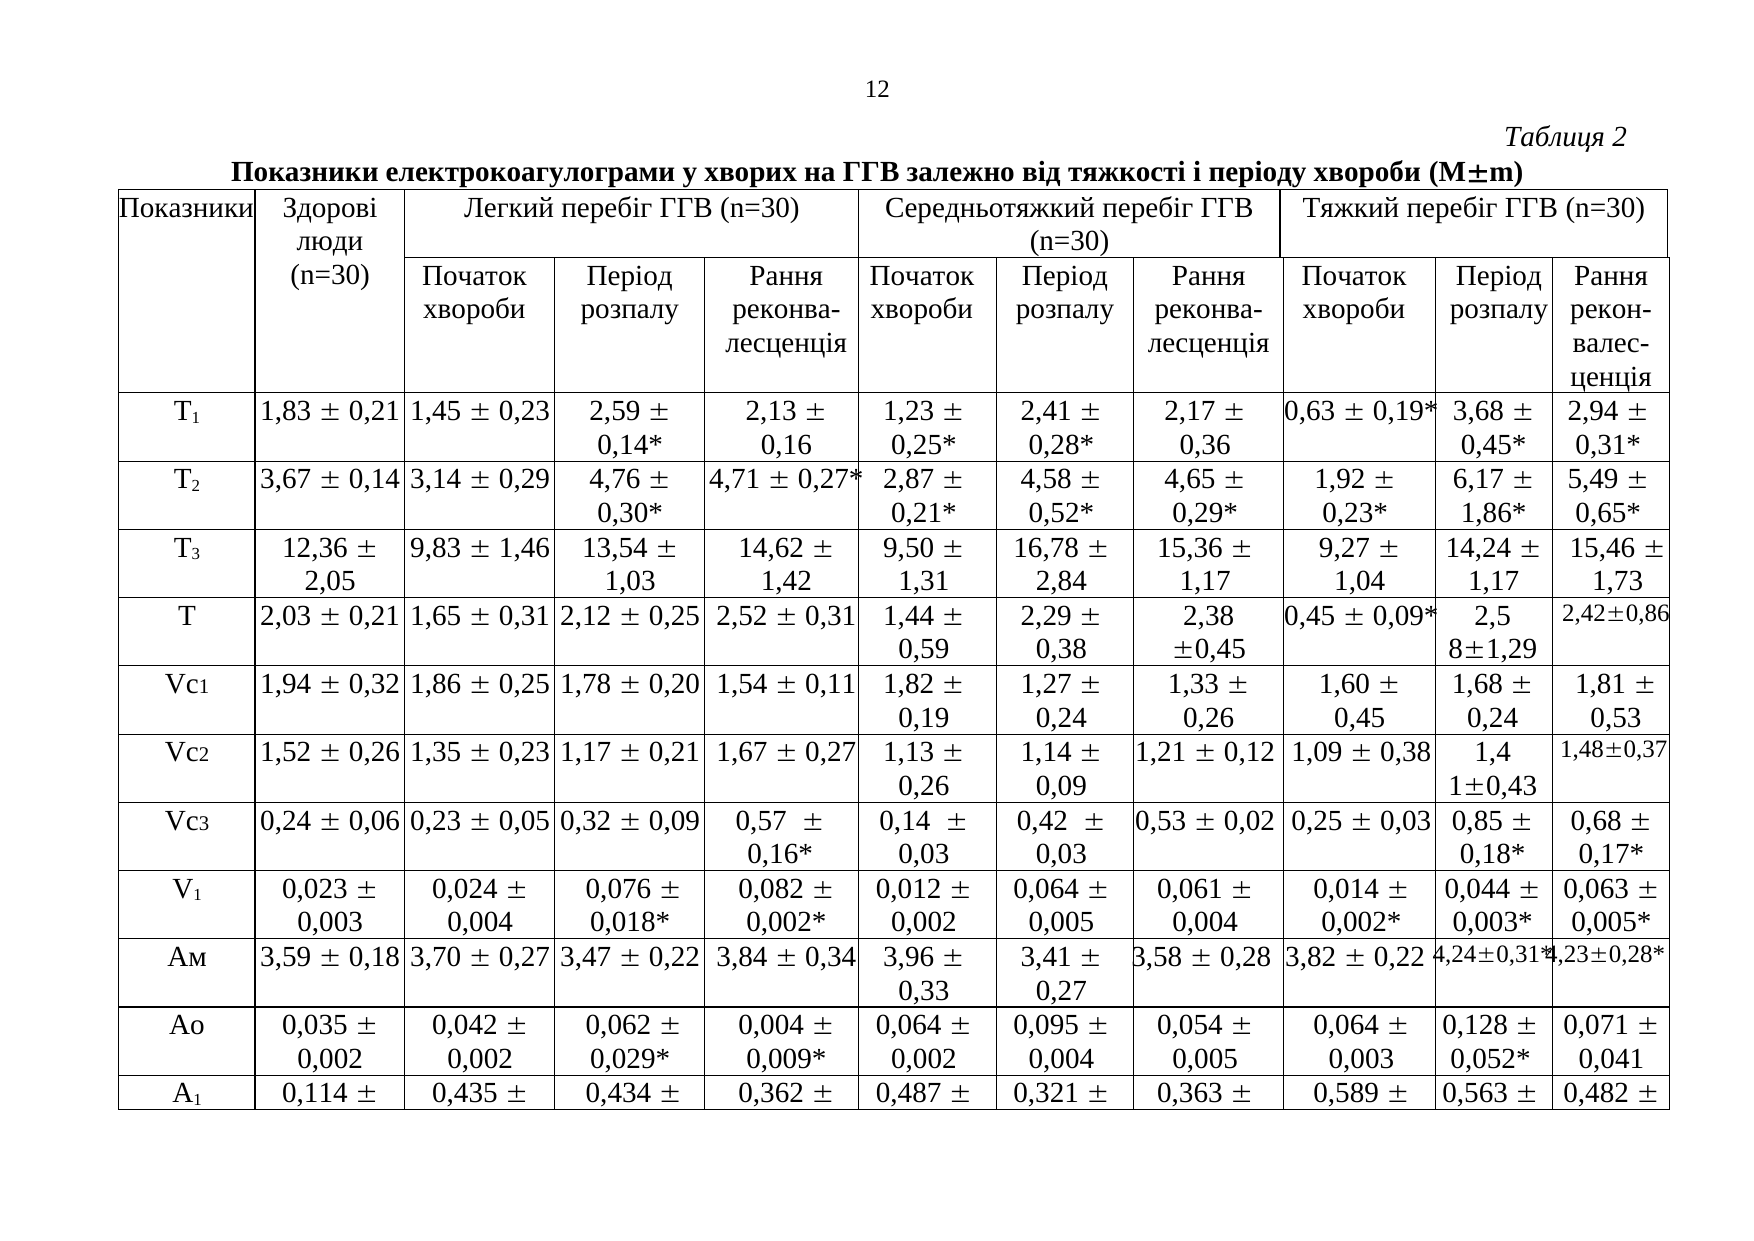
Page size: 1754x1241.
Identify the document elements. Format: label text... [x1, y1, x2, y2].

table_cell 0,23 0,05 [405, 803, 554, 870]
table_cell 3,59 0,18 [256, 939, 404, 1006]
table_cell 0,487 0,061* [859, 1076, 996, 1109]
table_header Легкий перебіг ГГВ (n=30) [405, 190, 858, 257]
table_cell 1,480,37 [1553, 735, 1669, 802]
table_cell 0,044 0,003* [1436, 871, 1552, 938]
table_cell 12,36 2,05 [256, 530, 404, 597]
table_cell 0,082 0,002* [705, 871, 858, 938]
table_cell 0,004 0,009* [705, 1008, 858, 1074]
table_cell 0,071 0,041 [1553, 1008, 1669, 1074]
table_cell 0,57 0,16* [705, 803, 858, 870]
table_cell Ам [119, 939, 254, 1006]
table_cell 0,023 0,003 [256, 871, 404, 938]
table_cell 0,434 0,005* [555, 1076, 704, 1109]
table_cell 1,94 0,32 [256, 666, 404, 733]
table_cell 2,29 0,38 [997, 598, 1133, 665]
table_cell 2,94 0,31* [1553, 393, 1669, 461]
table_cell 1,17 0,21 [555, 735, 704, 802]
table_cell 13,54 1,03 [555, 530, 704, 597]
table_cell V1 [119, 871, 254, 938]
table_cell 15,46 1,73 [1553, 530, 1669, 597]
table_cell 0,114 0,017 [256, 1076, 404, 1109]
table_cell 0,435 0,002* [405, 1076, 554, 1109]
table_cell 1,81 0,53 [1553, 666, 1669, 733]
table_cell 0,064 0,005 [997, 871, 1133, 938]
table_cell 0,012 0,002 [859, 871, 996, 938]
table_cell 3,47 0,22 [555, 939, 704, 1006]
table_cell 2,59 0,14* [555, 393, 704, 461]
table_cell 2,581,29 [1436, 598, 1552, 665]
table_cell 0,589 0,007* [1284, 1076, 1435, 1109]
table_cell 0,321 0,053* [997, 1076, 1133, 1109]
table_cell 0,362 0,044* [705, 1076, 858, 1109]
table_cell Vc1 [119, 666, 254, 733]
table_cell 3,96 0,33 [859, 939, 996, 1006]
table_cell 0,128 0,052* [1436, 1008, 1552, 1074]
table_cell 3,84 0,34 [705, 939, 858, 1006]
table_cell 5,49 0,65* [1553, 462, 1669, 529]
table_cell 1,68 0,24 [1436, 666, 1552, 733]
table_cell 4,76 0,30* [555, 462, 704, 529]
table_cell 0,42 0,03 [997, 803, 1133, 870]
table_cell 3,68 0,45* [1436, 393, 1552, 461]
table_cell 1,54 0,11 [705, 666, 858, 733]
table_cell 1,44 0,59 [859, 598, 996, 665]
table_cell Період розпалу [997, 258, 1133, 392]
table_cell 1,83 0,21 [256, 393, 404, 461]
table_cell 4,65 0,29* [1134, 462, 1283, 529]
table_cell 3,82 0,22 [1284, 939, 1435, 1006]
table_cell 0,064 0,003 [1284, 1008, 1435, 1074]
table_cell Т1 [119, 393, 254, 461]
table_cell 15,36 1,17 [1134, 530, 1283, 597]
table_cell Рання реконва-лесценція [705, 258, 858, 392]
table_cell Т [119, 598, 254, 665]
table_cell 1,65 0,31 [405, 598, 554, 665]
table_cell 1,23 0,25* [859, 393, 996, 461]
table_cell 0,32 0,09 [555, 803, 704, 870]
table_cell 16,78 2,84 [997, 530, 1133, 597]
table_cell 0,14 0,03 [859, 803, 996, 870]
table_cell 2,38 0,45 [1134, 598, 1283, 665]
table_cell Початок хвороби [859, 258, 996, 392]
table_cell 0,25 0,03 [1284, 803, 1435, 870]
table_cell 2,13 0,16 [705, 393, 858, 461]
table_cell Початок хвороби [1284, 258, 1435, 392]
table_cell 6,17 1,86* [1436, 462, 1552, 529]
table_cell 1,410,43 [1436, 735, 1552, 802]
table_header Здорові люди (n=30) [256, 190, 404, 392]
table_cell 3,14 0,29 [405, 462, 554, 529]
table_cell 0,035 0,002 [256, 1008, 404, 1074]
table_cell 2,41 0,28* [997, 393, 1133, 461]
table_cell 4,71 0,27* [705, 462, 858, 529]
table_cell 0,076 0,018* [555, 871, 704, 938]
table_cell 1,52 0,26 [256, 735, 404, 802]
table_cell 1,45 0,23 [405, 393, 554, 461]
table_cell Т3 [119, 530, 254, 597]
table_cell 0,363 0,031* [1134, 1076, 1283, 1109]
table_cell 0,095 0,004 [997, 1008, 1133, 1074]
table_cell 2,420,86 [1553, 598, 1669, 665]
table_cell 1,14 0,09 [997, 735, 1133, 802]
table_cell 14,62 1,42 [705, 530, 858, 597]
table_cell 14,24 1,17 [1436, 530, 1552, 597]
table_cell 2,52 0,31 [705, 598, 858, 665]
table_cell 1,09 0,38 [1284, 735, 1435, 802]
table_header Тяжкий перебіг ГГВ (n=30) [1281, 190, 1667, 257]
table_cell 0,53 0,02 [1134, 803, 1283, 870]
table_cell Рання рекон-валес-ценція [1553, 258, 1669, 392]
table_cell 3,67 0,14 [256, 462, 404, 529]
table_cell 1,86 0,25 [405, 666, 554, 733]
table_cell 1,13 0,26 [859, 735, 996, 802]
table_cell 1,82 0,19 [859, 666, 996, 733]
text Таблиця 2 [1372, 118, 1636, 153]
table_cell 4,230,28* [1553, 939, 1669, 1006]
table_cell 1,67 0,27 [705, 735, 858, 802]
table_cell 1,21 0,12 [1134, 735, 1283, 802]
table_cell 2,17 0,36 [1134, 393, 1283, 461]
table_cell 0,24 0,06 [256, 803, 404, 870]
table_header Показники [119, 190, 254, 392]
table_cell 0,45 0,09* [1284, 598, 1435, 665]
table_cell 0,68 0,17* [1553, 803, 1669, 870]
table_header Середньотяжкий перебіг ГГВ (n=30) [859, 190, 1279, 257]
table_cell А1 [119, 1076, 254, 1109]
table_cell 0,062 0,029* [555, 1008, 704, 1074]
text Показники електрокоагулограми у хворих на ГГВ залежно від тяжкості і періоду хвороби (Mm) [118, 153, 1636, 189]
table_cell 0,054 0,005 [1134, 1008, 1283, 1074]
table_cell 1,27 0,24 [997, 666, 1133, 733]
table_cell 0,482 0,064* [1553, 1076, 1669, 1109]
table_cell 0,024 0,004 [405, 871, 554, 938]
table_cell 1,78 0,20 [555, 666, 704, 733]
table_cell 9,83 1,46 [405, 530, 554, 597]
table_cell 2,87 0,21* [859, 462, 996, 529]
table_cell Рання реконва-лесценція [1134, 258, 1283, 392]
table_cell 1,33 0,26 [1134, 666, 1283, 733]
table_cell 0,061 0,004 [1134, 871, 1283, 938]
table_cell 0,85 0,18* [1436, 803, 1552, 870]
table_cell 4,58 0,52* [997, 462, 1133, 529]
table_cell 9,50 1,31 [859, 530, 996, 597]
table_cell 0,563 0,077* [1436, 1076, 1552, 1109]
table_cell 4,240,31* [1436, 939, 1552, 1006]
table_cell 0,014 0,002* [1284, 871, 1435, 938]
table_cell 1,60 0,45 [1284, 666, 1435, 733]
table_cell 0,063 0,005* [1553, 871, 1669, 938]
table_cell Початок хвороби [405, 258, 554, 392]
table_cell 3,58 0,28 [1134, 939, 1283, 1006]
table_cell Vc2 [119, 735, 254, 802]
table_cell 9,27 1,04 [1284, 530, 1435, 597]
table_cell 3,70 0,27 [405, 939, 554, 1006]
table_cell Період розпалу [555, 258, 704, 392]
table_cell Ао [119, 1008, 254, 1074]
table_cell 0,064 0,002 [859, 1008, 996, 1074]
table_cell 2,03 0,21 [256, 598, 404, 665]
table_cell 1,92 0,23* [1284, 462, 1435, 529]
table_cell 0,63 0,19* [1284, 393, 1435, 461]
table_cell Vc3 [119, 803, 254, 870]
table_cell Період розпалу [1436, 258, 1552, 392]
table_cell 0,042 0,002 [405, 1008, 554, 1074]
table_cell Т2 [119, 462, 254, 529]
table_cell 2,12 0,25 [555, 598, 704, 665]
table_cell 1,35 0,23 [405, 735, 554, 802]
table_cell 3,41 0,27 [997, 939, 1133, 1006]
